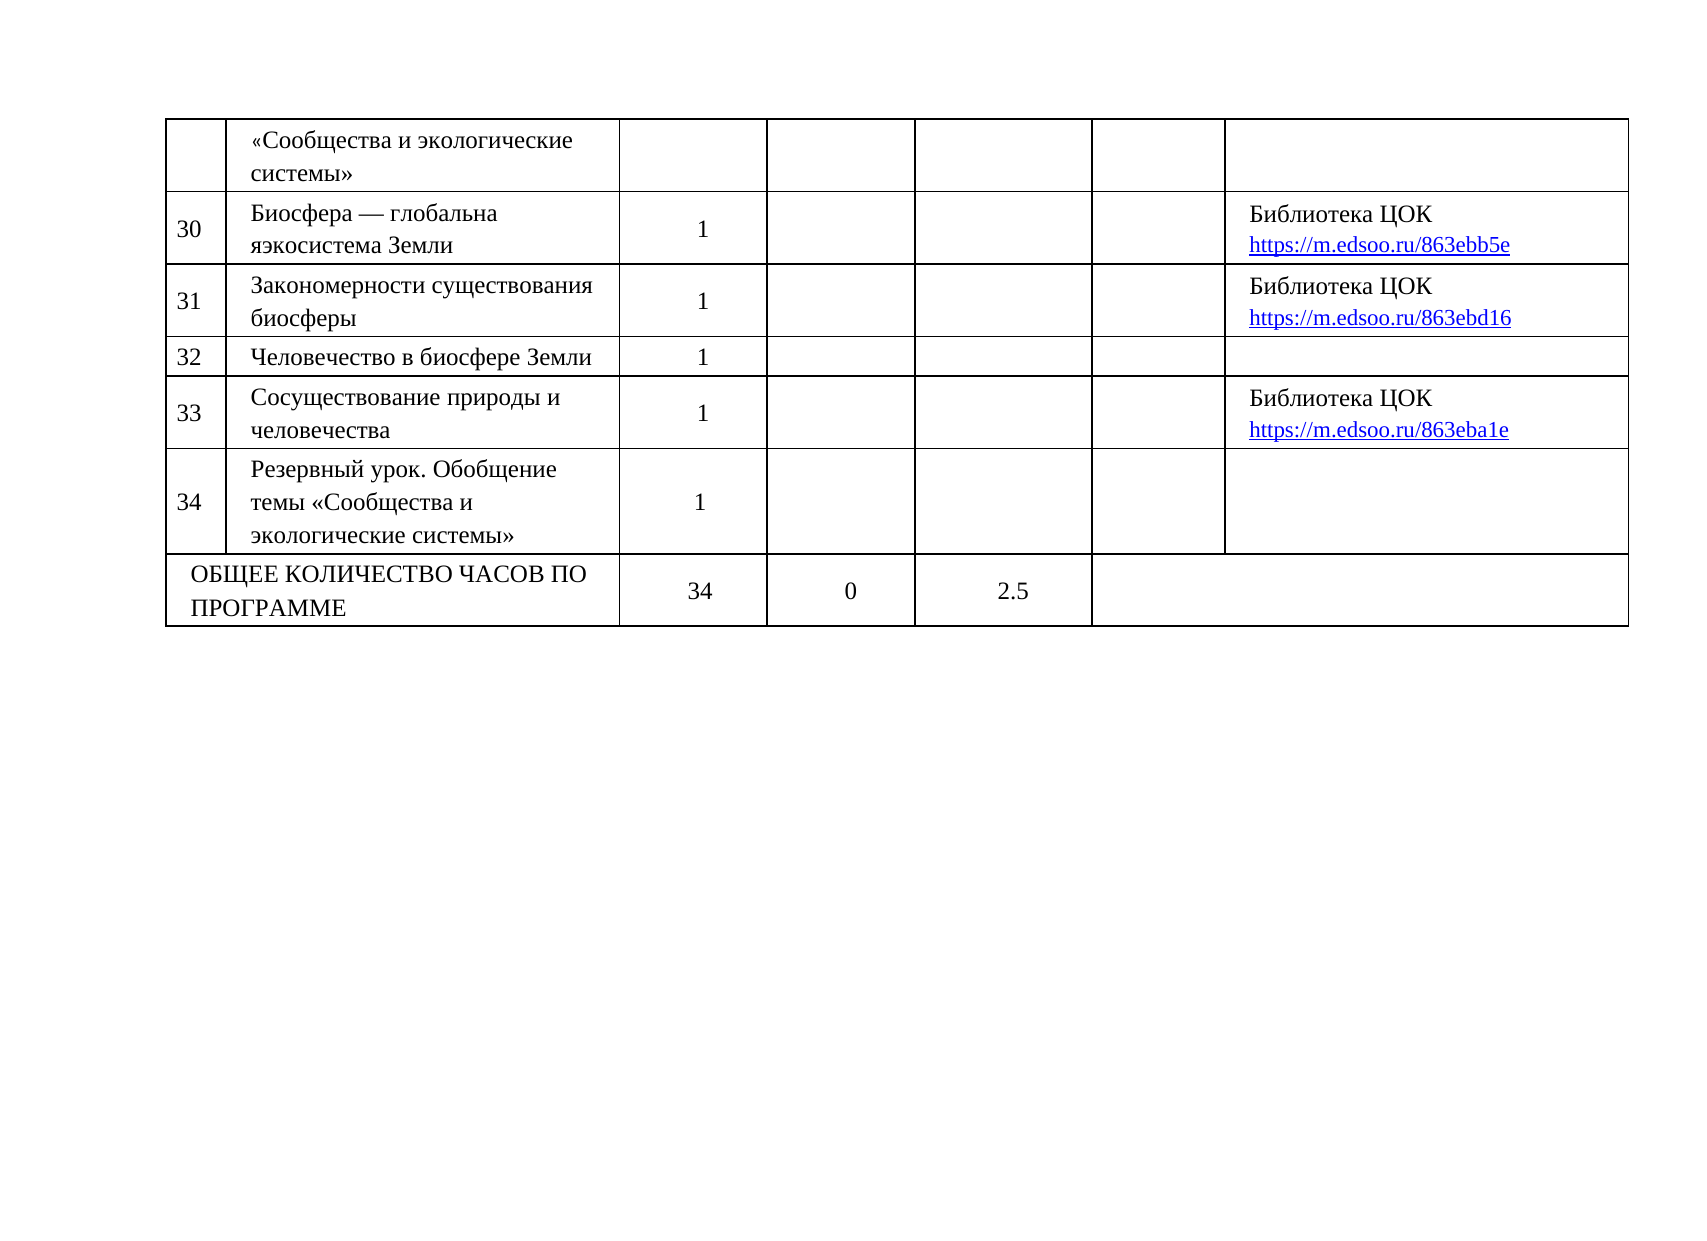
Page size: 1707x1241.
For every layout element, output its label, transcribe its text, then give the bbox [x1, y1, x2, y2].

table_cell [768, 120, 914, 191]
table_cell [1093, 555, 1628, 625]
table_cell [1093, 377, 1224, 447]
table_cell [1093, 449, 1224, 553]
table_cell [227, 120, 619, 191]
table_cell 34 [620, 555, 766, 625]
table_cell Библиотека ЦОК https://m.edsoo.ru/863ebd16 [1226, 265, 1628, 336]
table_cell 1 [620, 120, 766, 191]
table_cell Резервный урок. Обобщение темы «Сообщества и экологические системы» [227, 449, 619, 553]
table_cell [768, 192, 914, 263]
table_cell [916, 449, 1091, 553]
table_cell [768, 377, 914, 447]
table_cell Закономерности существования биосферы [227, 265, 619, 336]
table_cell [1226, 449, 1628, 553]
table_cell [1093, 120, 1224, 191]
table_cell 1 [620, 337, 766, 375]
table_cell [1226, 337, 1628, 375]
table_cell 1 [620, 192, 766, 263]
table_cell 29 [167, 120, 225, 191]
table_cell 0 [768, 555, 914, 625]
table_cell Человечество в биосфере Земли [227, 337, 619, 375]
table_cell 1 [620, 265, 766, 336]
table_cell 33 [167, 377, 225, 447]
table_cell Библиотека ЦОК https://m.edsoo.ru/863eba1e [1226, 377, 1628, 447]
table_cell [916, 265, 1091, 336]
table_cell ОБЩЕЕ КОЛИЧЕСТВО ЧАСОВ ПО ПРОГРАММЕ [167, 555, 619, 625]
table_cell Сосуществование природы и человечества [227, 377, 619, 447]
table_cell 1 [620, 449, 766, 553]
table_cell [916, 377, 1091, 447]
table_cell 34 [167, 449, 225, 553]
table_cell Библиотека ЦОК https://m.edsoo.ru/863ebb5e [1226, 192, 1628, 263]
table_cell [916, 192, 1091, 263]
table_cell 32 [167, 337, 225, 375]
table_cell [768, 337, 914, 375]
table_cell 2.5 [916, 555, 1091, 625]
table_cell [1093, 265, 1224, 336]
table_cell [916, 120, 1091, 191]
table_cell 31 [167, 265, 225, 336]
table_cell [916, 337, 1091, 375]
table_cell Биосфера — глобальна яэкосистема Земли [227, 192, 619, 263]
table_cell 1 [620, 377, 766, 447]
table_cell 30 [167, 192, 225, 263]
table_cell [768, 449, 914, 553]
table_cell [768, 265, 914, 336]
table_cell [1093, 337, 1224, 375]
table_cell [1226, 120, 1628, 191]
table_cell [1093, 192, 1224, 263]
